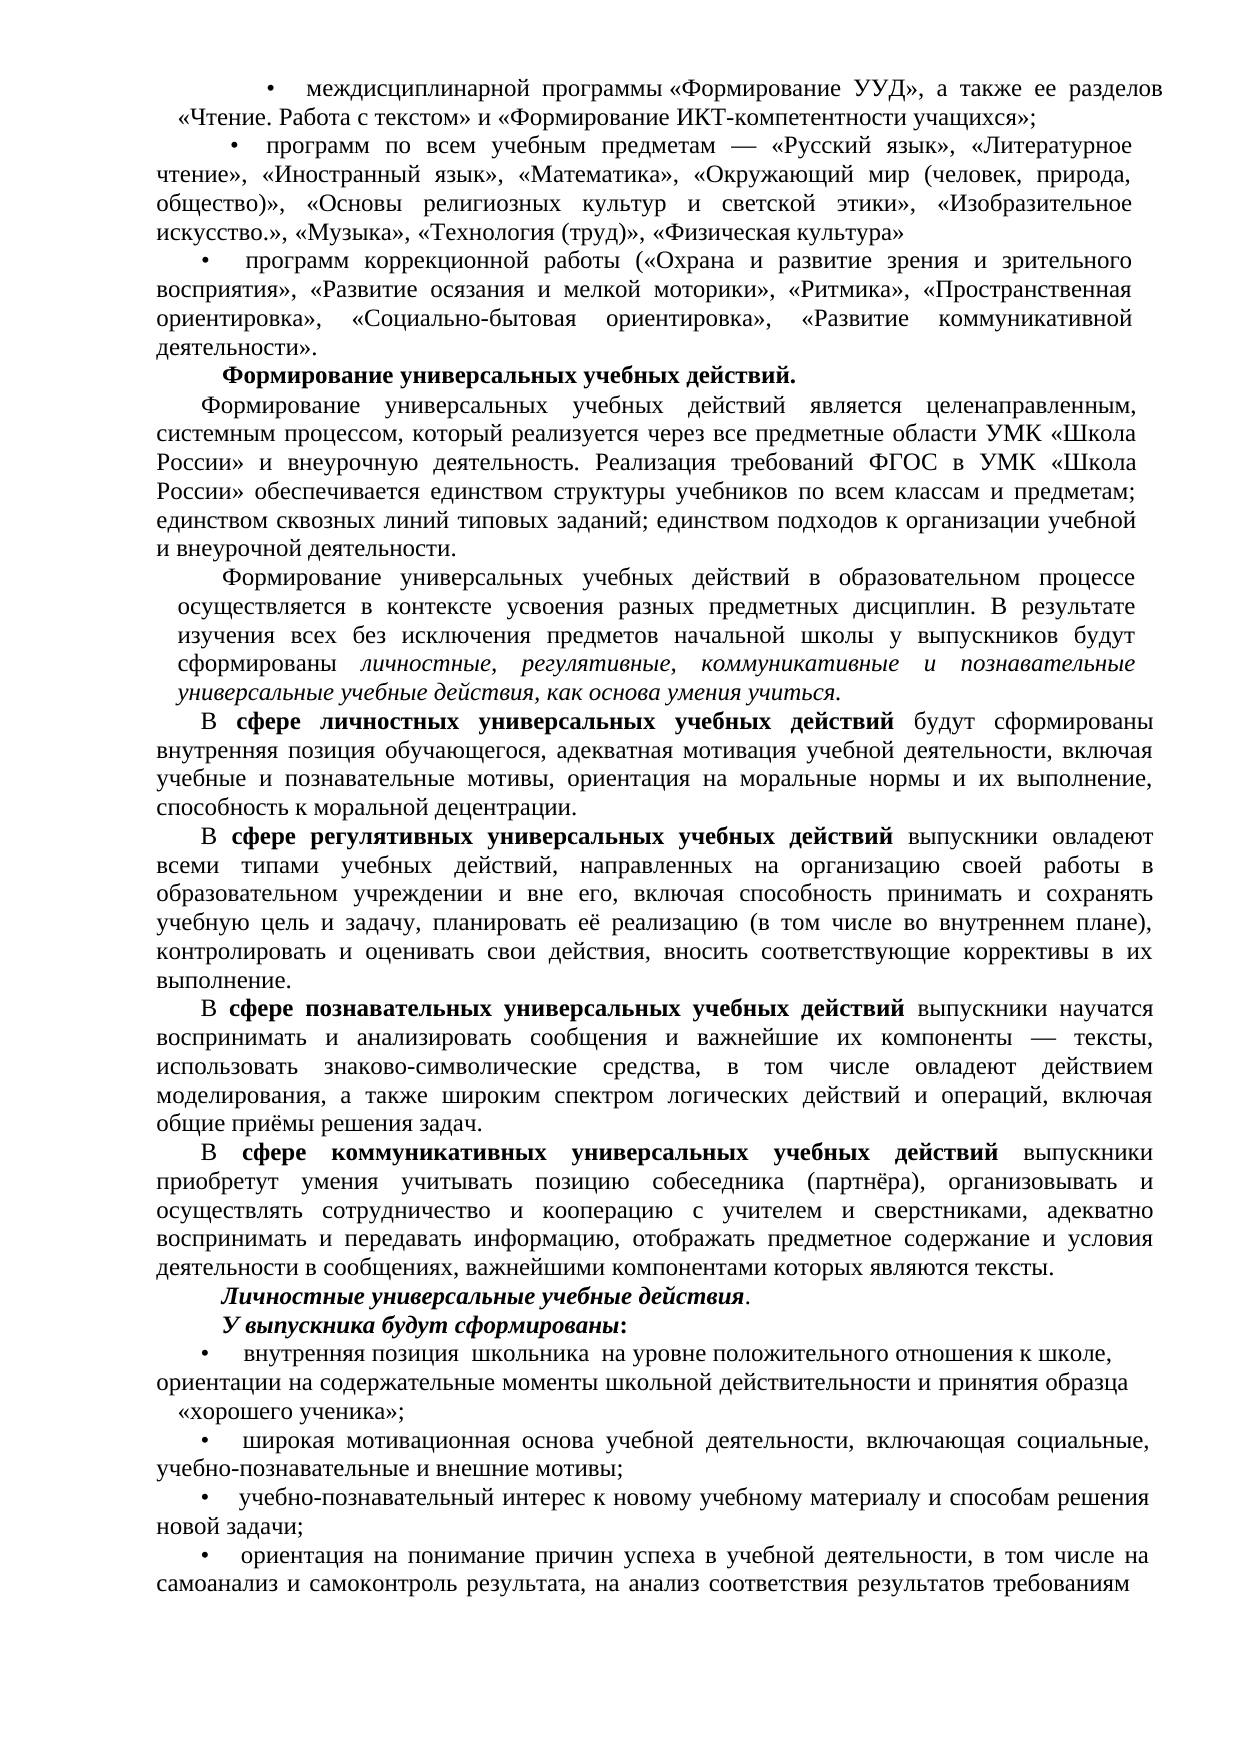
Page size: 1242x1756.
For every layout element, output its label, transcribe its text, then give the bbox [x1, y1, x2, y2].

text В сфере личностных универсальных учебных действий будут сформированы внутренняя позиция обучающегося, адекватная мотивация учебной деятельности, включая учебные и познавательные мотивы, ориентация на моральные нормы и их выполнение, способность к моральной децентрации. [156, 706, 1154, 821]
list междисциплинарной программы «Формирование УУД», а также ее разделов [266, 73, 1227, 102]
subtitle Личностные универсальные учебные действия. У выпускника будут сформированы: [221, 1281, 751, 1338]
text «хорошего ученика»; [177, 1396, 1227, 1425]
list ориентация на понимание причин успеха в учебной деятельности, в том числе на самоанализ и самоконтроль результата, на анализ соответствия результатов требованиям [156, 1540, 1154, 1597]
text В сфере регулятивных универсальных учебных действий выпускники овладеют всеми типами учебных действий, направленных на организацию своей работы в образовательном учреждении и вне его, включая способность принимать и сохранять учебную цель и задачу, планировать её реализацию (в том числе во внутреннем плане), контролировать и оценивать свои действия, вносить соответствующие коррективы в их выполнение. [156, 821, 1154, 993]
list программ по всем учебным предметам — «Русский язык», «Литературное чтение», «Иностранный язык», «Математика», «Окружающий мир (человек, природа, общество)», «Основы религиозных культур и светской этики», «Изобразительное искусство.», «Музыка», «Технология (труд)», «Физическая культура» [156, 131, 1132, 246]
list широкая мотивационная основа учебной деятельности, включающая социальные, учебно-познавательные и внешние мотивы; [156, 1425, 1153, 1482]
list учебно-познавательный интерес к новому учебному материалу и способам решения новой задачи; [156, 1482, 1152, 1540]
list программ коррекционной работы («Охрана и развитие зрения и зрительного восприятия», «Развитие осязания и мелкой моторики», «Ритмика», «Пространственная ориентировка», «Социально-бытовая ориентировка», «Развитие коммуникативной деятельности». [156, 246, 1132, 361]
list внутренняя позиция школьника на уровне положительного отношения к школе, ориентации на содержательные моменты школьной действительности и принятия образца [156, 1338, 1153, 1396]
text Формирование универсальных учебных действий в образовательном процессе осуществляется в контексте усвоения разных предметных дисциплин. В результате изучения всех без исключения предметов начальной школы у выпускников будут сформированы личностные, регулятивные, коммуникативные и познавательные универсальные учебные действия, как основа умения учиться. [177, 562, 1136, 706]
text В сфере коммуникативных универсальных учебных действий выпускники приобретут умения учитывать позицию собеседника (партнёра), организовывать и осуществлять сотрудничество и кооперацию с учителем и сверстниками, адекватно воспринимать и передавать информацию, отображать предметное содержание и условия деятельности в сообщениях, важнейшими компонентами которых являются тексты. [156, 1137, 1154, 1281]
text «Чтение. Работа с текстом» и «Формирование ИКТ-компетентности учащихся»; [177, 102, 1227, 131]
subtitle Формирование универсальных учебных действий. [222, 361, 1227, 390]
text Формирование универсальных учебных действий является целенаправленным, системным процессом, который реализуется через все предметные области УМК «Школа России» и внеурочную деятельность. Реализация требований ФГОС в УМК «Школа России» обеспечивается единством структуры учебников по всем классам и предметам; единством сквозных линий типовых заданий; единством подходов к организации учебной и внеурочной деятельности. [156, 390, 1136, 562]
text В сфере познавательных универсальных учебных действий выпускники научатся воспринимать и анализировать сообщения и важнейшие их компоненты — тексты, использовать знаково-символические средства, в том числе овладеют действием моделирования, а также широким спектром логических действий и операций, включая общие приёмы решения задач. [156, 993, 1154, 1137]
